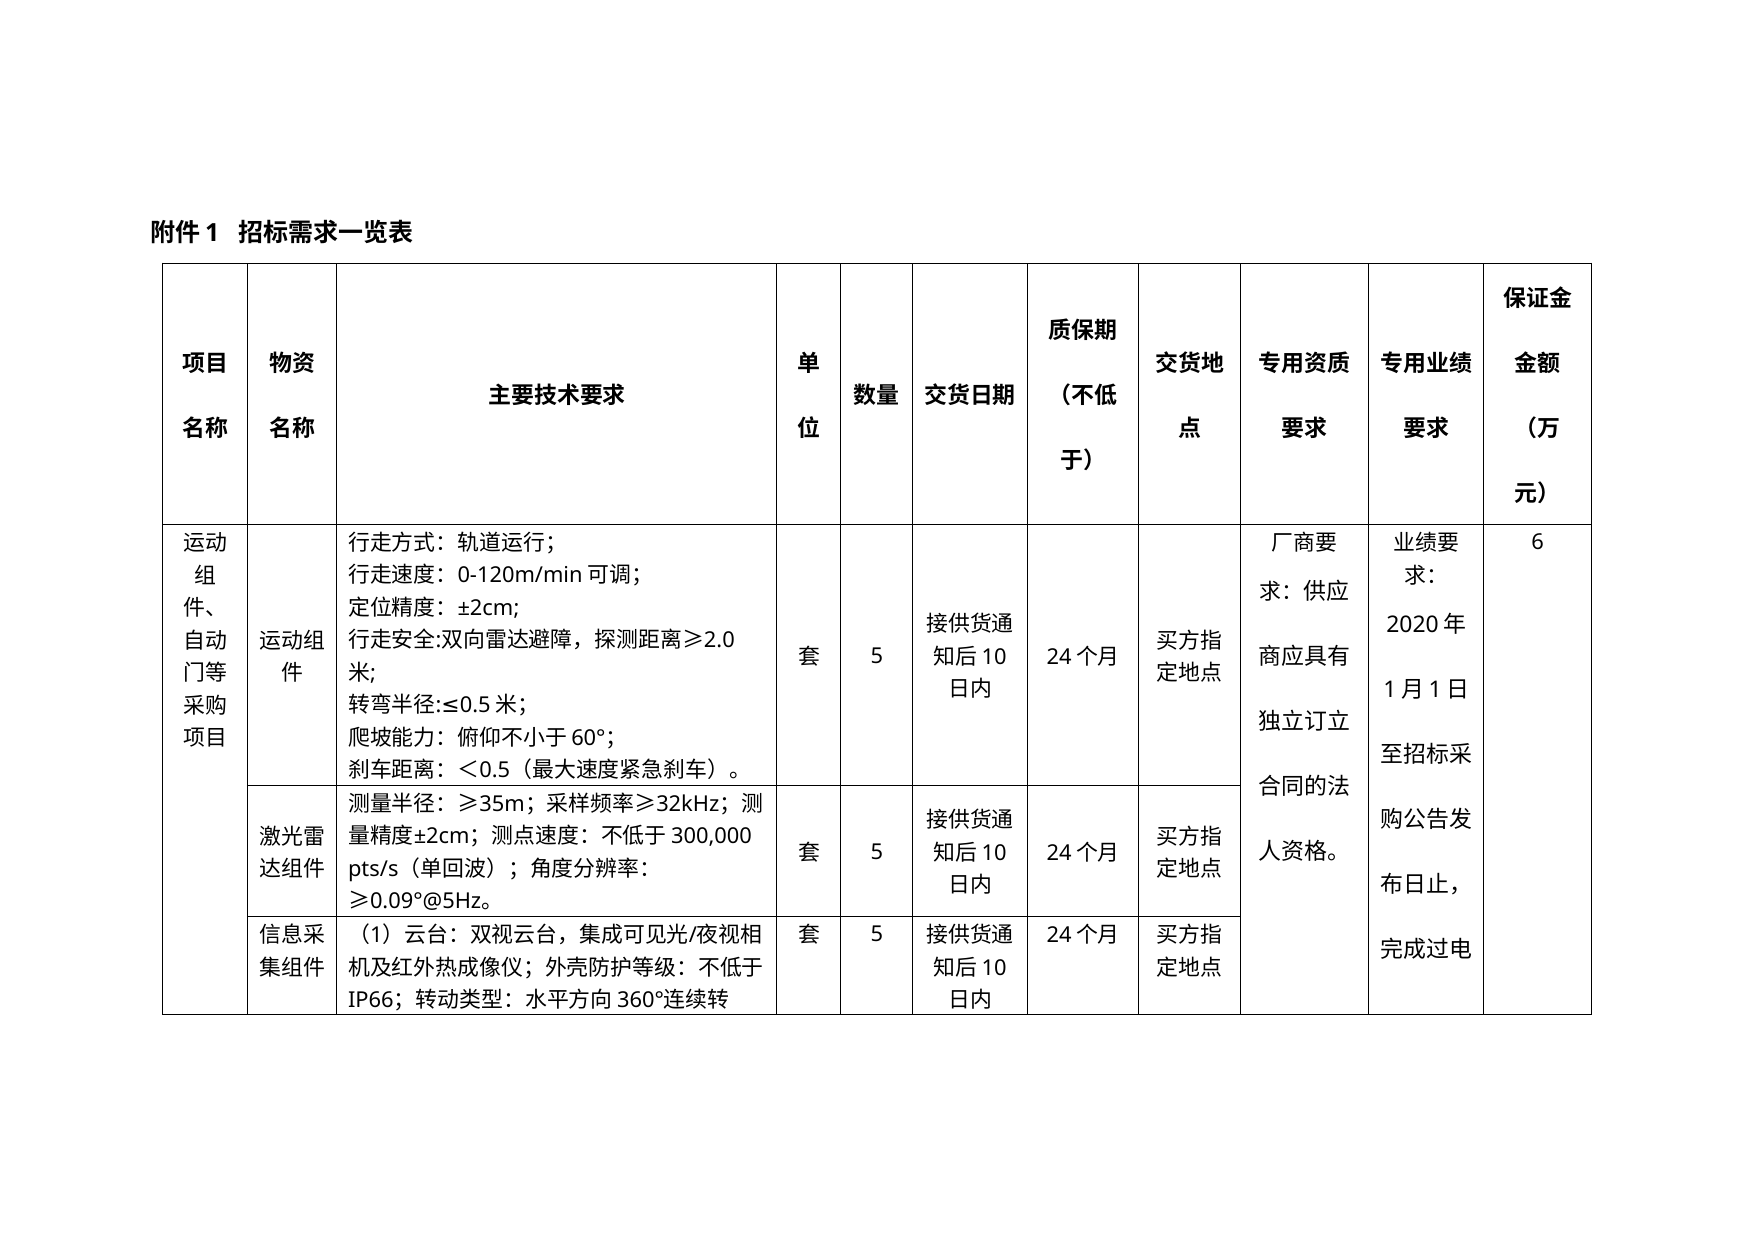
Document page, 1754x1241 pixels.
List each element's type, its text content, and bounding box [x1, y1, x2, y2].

table_header 物资名称 [248, 264, 336, 524]
table_cell 5 [841, 525, 912, 785]
table_header 专用业绩要求 [1369, 264, 1483, 524]
table_header 交货日期 [913, 264, 1027, 524]
table_cell 套 [777, 525, 840, 785]
table_cell 24个月 [1028, 917, 1138, 1014]
table_cell 24个月 [1028, 786, 1138, 916]
table_cell 业绩要求：2020年1月1日至招标采购公告发布日止，完成过电力机器人或相关配件销售不少于2份且合同额累计不低于200万元。注：业绩必须提供对应的合同复印件。 [1369, 525, 1483, 1014]
table_cell 6 [1484, 525, 1591, 1014]
table_cell 测量半径：≥35m；采样频率≥32kHz；测量精度±2cm；测点速度：不低于300,000 pts/s（单回波）；角度分辨率：≥0.09°@5Hz。 [337, 786, 776, 916]
table_header 质保期（不低于） [1028, 264, 1138, 524]
table_cell 行走方式：轨道运行； 行走速度：0-120m/min可调； 定位精度：±2cm; 行走安全:双向雷达避障，探测距离≥2.0米; 转弯半径:≤0.5米； 爬坡能力：俯仰不小于60°； 刹车距离：＜0.5（最大速度紧急刹车）。 [337, 525, 776, 785]
table_cell 接供货通知后10日内 [913, 917, 1027, 1014]
table_cell 厂商要求：供应商应具有独立订立合同的法人资格。 [1241, 525, 1368, 1014]
table_header 单位 [777, 264, 840, 524]
table_cell 接供货通知后10日内 [913, 525, 1027, 785]
table_cell 5 [841, 786, 912, 916]
table_cell 激光雷达组件 [248, 786, 336, 916]
table_cell 买方指定地点 [1139, 786, 1240, 916]
text 附件1 招标需求一览表 [150, 198, 1604, 263]
table_header 主要技术要求 [337, 264, 776, 524]
table_cell 信息采集组件 [248, 917, 336, 1014]
table_cell 5 [841, 917, 912, 1014]
table_cell 接供货通知后10日内 [913, 786, 1027, 916]
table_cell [337, 917, 776, 1014]
table_cell 买方指定地点 [1139, 917, 1240, 1014]
table_cell 运动组件、自动门等采购项目 [163, 525, 247, 1014]
table_header 专用资质要求 [1241, 264, 1368, 524]
table_cell 买方指定地点 [1139, 525, 1240, 785]
table_header 保证金金额（万元） [1484, 264, 1591, 524]
table_cell 24个月 [1028, 525, 1138, 785]
table_cell 运动组件 [248, 525, 336, 785]
table_cell 套 [777, 917, 840, 1014]
table_header 数量 [841, 264, 912, 524]
table_cell 套 [777, 786, 840, 916]
table_header 项目名称 [163, 264, 247, 524]
table_header 交货地点 [1139, 264, 1240, 524]
